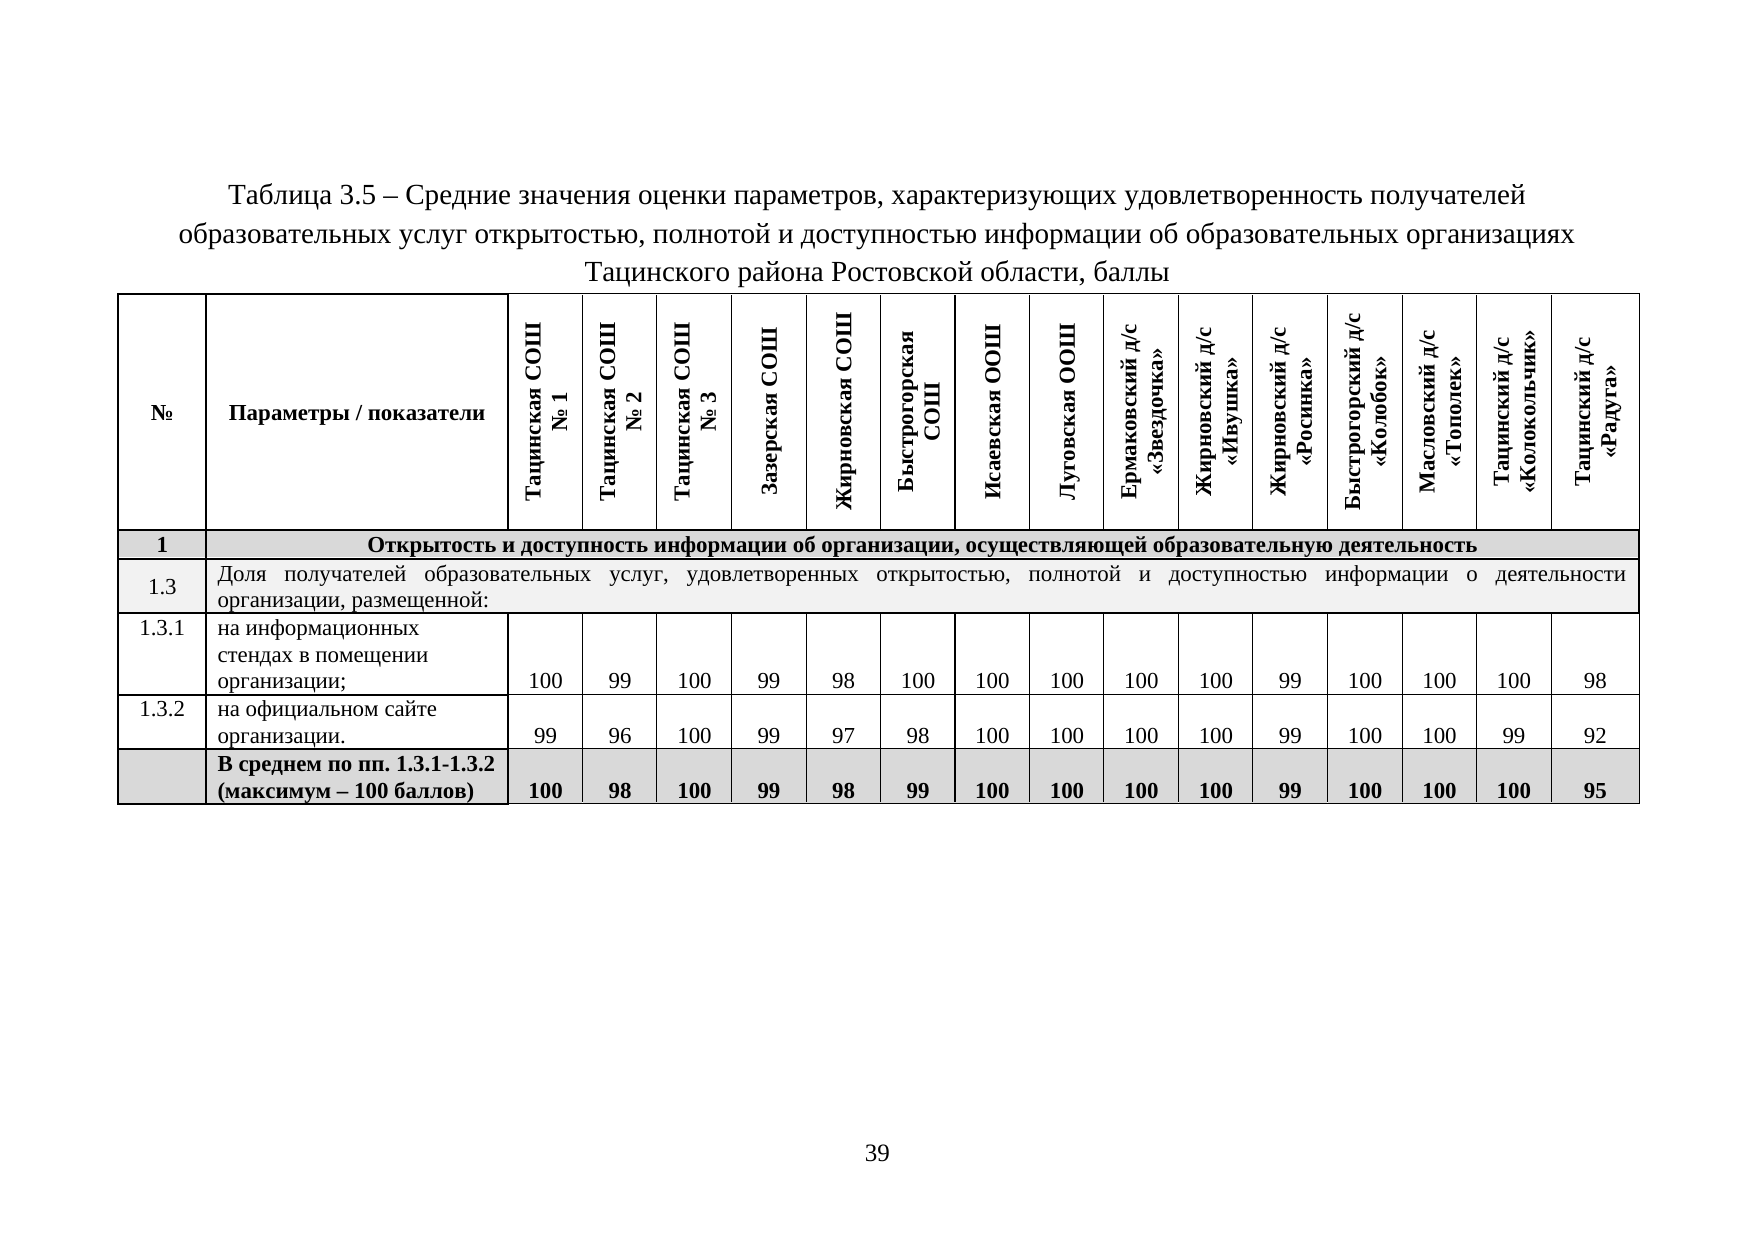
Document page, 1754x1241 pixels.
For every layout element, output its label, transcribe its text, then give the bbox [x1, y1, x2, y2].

table_header Зазерская СОШ [731, 294, 806, 529]
table_cell 99 [732, 614, 806, 693]
table_cell 100 [1476, 749, 1551, 803]
table_cell 100 [1328, 614, 1402, 693]
table_cell 98 [806, 749, 881, 803]
table_cell 99 [1477, 695, 1551, 748]
table_cell 100 [1104, 614, 1178, 693]
table_cell 100 [956, 695, 1029, 748]
table_cell 100 [1179, 614, 1252, 693]
table_cell 98 [583, 749, 657, 803]
table_cell 100 [1104, 749, 1178, 803]
table_cell 95 [1551, 749, 1639, 803]
table_cell на информационных стендах в помещении организации; [207, 614, 507, 693]
table_cell 92 [1552, 695, 1639, 748]
table_cell 99 [1253, 695, 1327, 748]
table_header Жирновский д/с «Ивушка» [1179, 294, 1253, 529]
table_cell 1.3 [119, 560, 205, 612]
table_cell 99 [1253, 749, 1327, 803]
table_header Жирновская СОШ [806, 294, 881, 529]
table_cell 100 [1477, 614, 1551, 693]
table_cell 99 [583, 614, 656, 693]
table_cell 100 [1403, 695, 1476, 748]
table_cell 99 [731, 749, 806, 803]
table_cell 100 [1403, 614, 1476, 693]
table_cell 100 [956, 614, 1029, 693]
table_header Ермаковский д/с «Звездочка» [1104, 294, 1178, 529]
table_cell В среднем по пп. 1.3.1-1.3.2 (максимум – 100 баллов) [207, 750, 507, 803]
table_header Параметры / показатели [207, 295, 507, 529]
table_cell Открытость и доступность информации об организации, осуществляющей образовательную деятельность [207, 531, 1638, 557]
table_cell 100 [657, 749, 731, 803]
table_cell 1 [119, 531, 205, 557]
table_header Тацинская СОШ № 2 [583, 294, 657, 529]
table_cell 1.3.1 [119, 614, 205, 693]
table_header Луговская ООШ [1029, 294, 1104, 529]
table_cell 100 [1179, 749, 1253, 803]
table_header Жирновский д/с «Росинка» [1253, 294, 1327, 529]
table_cell 1.3.2 [119, 696, 205, 748]
table_cell 98 [807, 614, 880, 693]
table_cell 99 [1253, 614, 1327, 693]
table_cell 100 [1030, 695, 1103, 748]
table_cell [119, 750, 205, 803]
table_cell 100 [1104, 695, 1178, 748]
table_cell 100 [657, 695, 731, 748]
table_cell на официальном сайте организации. [207, 696, 507, 748]
table_cell 100 [1328, 695, 1402, 748]
table_cell 100 [1029, 749, 1104, 803]
table_header Тацинский д/с «Радуга» [1551, 294, 1639, 529]
table_cell 100 [1402, 749, 1476, 803]
table_cell 100 [1179, 695, 1252, 748]
table_cell Доля получателей образовательных услуг, удовлетворенных открытостью, полнотой и доступностью информации о деятельности организации, размещенной: [207, 560, 1638, 612]
table_cell 100 [509, 749, 582, 803]
table_header Быстрогорская СОШ [881, 294, 955, 529]
table_cell 100 [657, 614, 731, 693]
table_cell 100 [509, 614, 582, 693]
table_header Исаевская ООШ [955, 294, 1029, 529]
table_cell 99 [509, 695, 582, 748]
table_cell 98 [881, 695, 954, 748]
table_header Масловский д/с «Тополек» [1402, 294, 1476, 529]
table_cell 96 [583, 695, 656, 748]
table_header № [119, 295, 205, 529]
table_cell 100 [881, 614, 954, 693]
table_cell 100 [1328, 749, 1402, 803]
table_cell 97 [807, 695, 880, 748]
table_header Тацинский д/с «Колокольчик» [1476, 294, 1551, 529]
table_header Тацинская СОШ № 3 [657, 294, 731, 529]
text Таблица 3.5 – Средние значения оценки параметров, характеризующих удовлетворенность получателей образовательных услуг открытостью, полнотой и доступностью информации об образовательных организациях Тацинского района Ростовской области, баллы [118, 177, 1636, 288]
table_cell 100 [955, 749, 1029, 803]
table_cell 98 [1552, 614, 1639, 693]
table_header Быстрогорский д/с «Колобок» [1328, 294, 1402, 529]
table_cell 99 [881, 749, 955, 803]
table_cell 100 [1030, 614, 1103, 693]
table_cell 99 [732, 695, 806, 748]
table_header Тацинская СОШ № 1 [509, 294, 582, 529]
